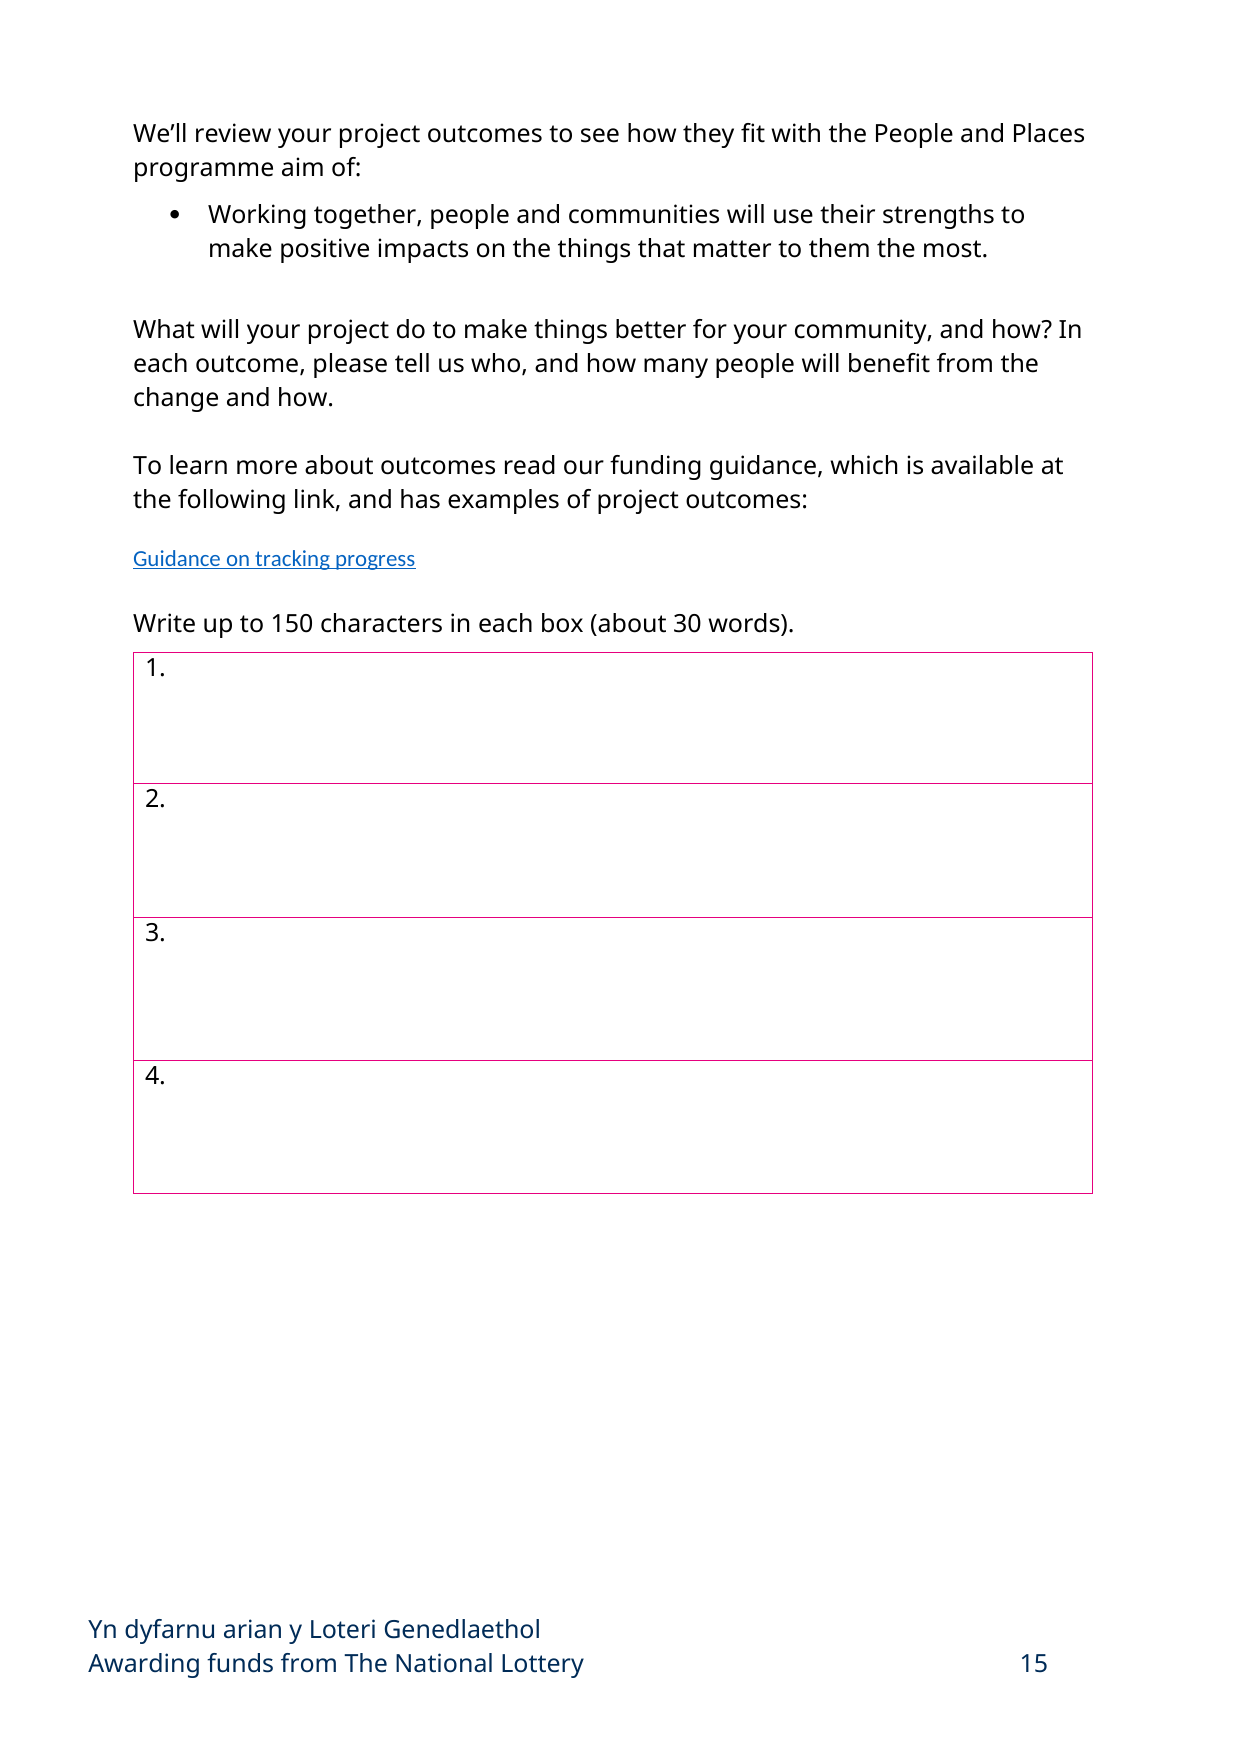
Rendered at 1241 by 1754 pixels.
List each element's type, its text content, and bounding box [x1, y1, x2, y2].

text To learn more about outcomes read our funding guidance, which is available at the following link, and has examples of project outcomes: [133, 447, 1093, 544]
table_header 1. [134, 653, 1092, 783]
table_cell 3. [134, 918, 1092, 1060]
text We’ll review your project outcomes to see how they fit with the People and Places programme aim of: [133, 116, 1093, 184]
table_cell 4. [134, 1061, 1092, 1193]
text Write up to 150 characters in each box (about 30 words). [133, 606, 1093, 640]
table_cell 2. [134, 784, 1092, 917]
text Guidance on tracking progress [133, 544, 1093, 572]
list Working together, people and communities will use their strengths to make positive impacts on the things that matter to them the most. [170, 197, 1093, 265]
text What will your project do to make things better for your community, and how? In each outcome, please tell us who, and how many people will benefit from the change and how. [133, 311, 1093, 413]
